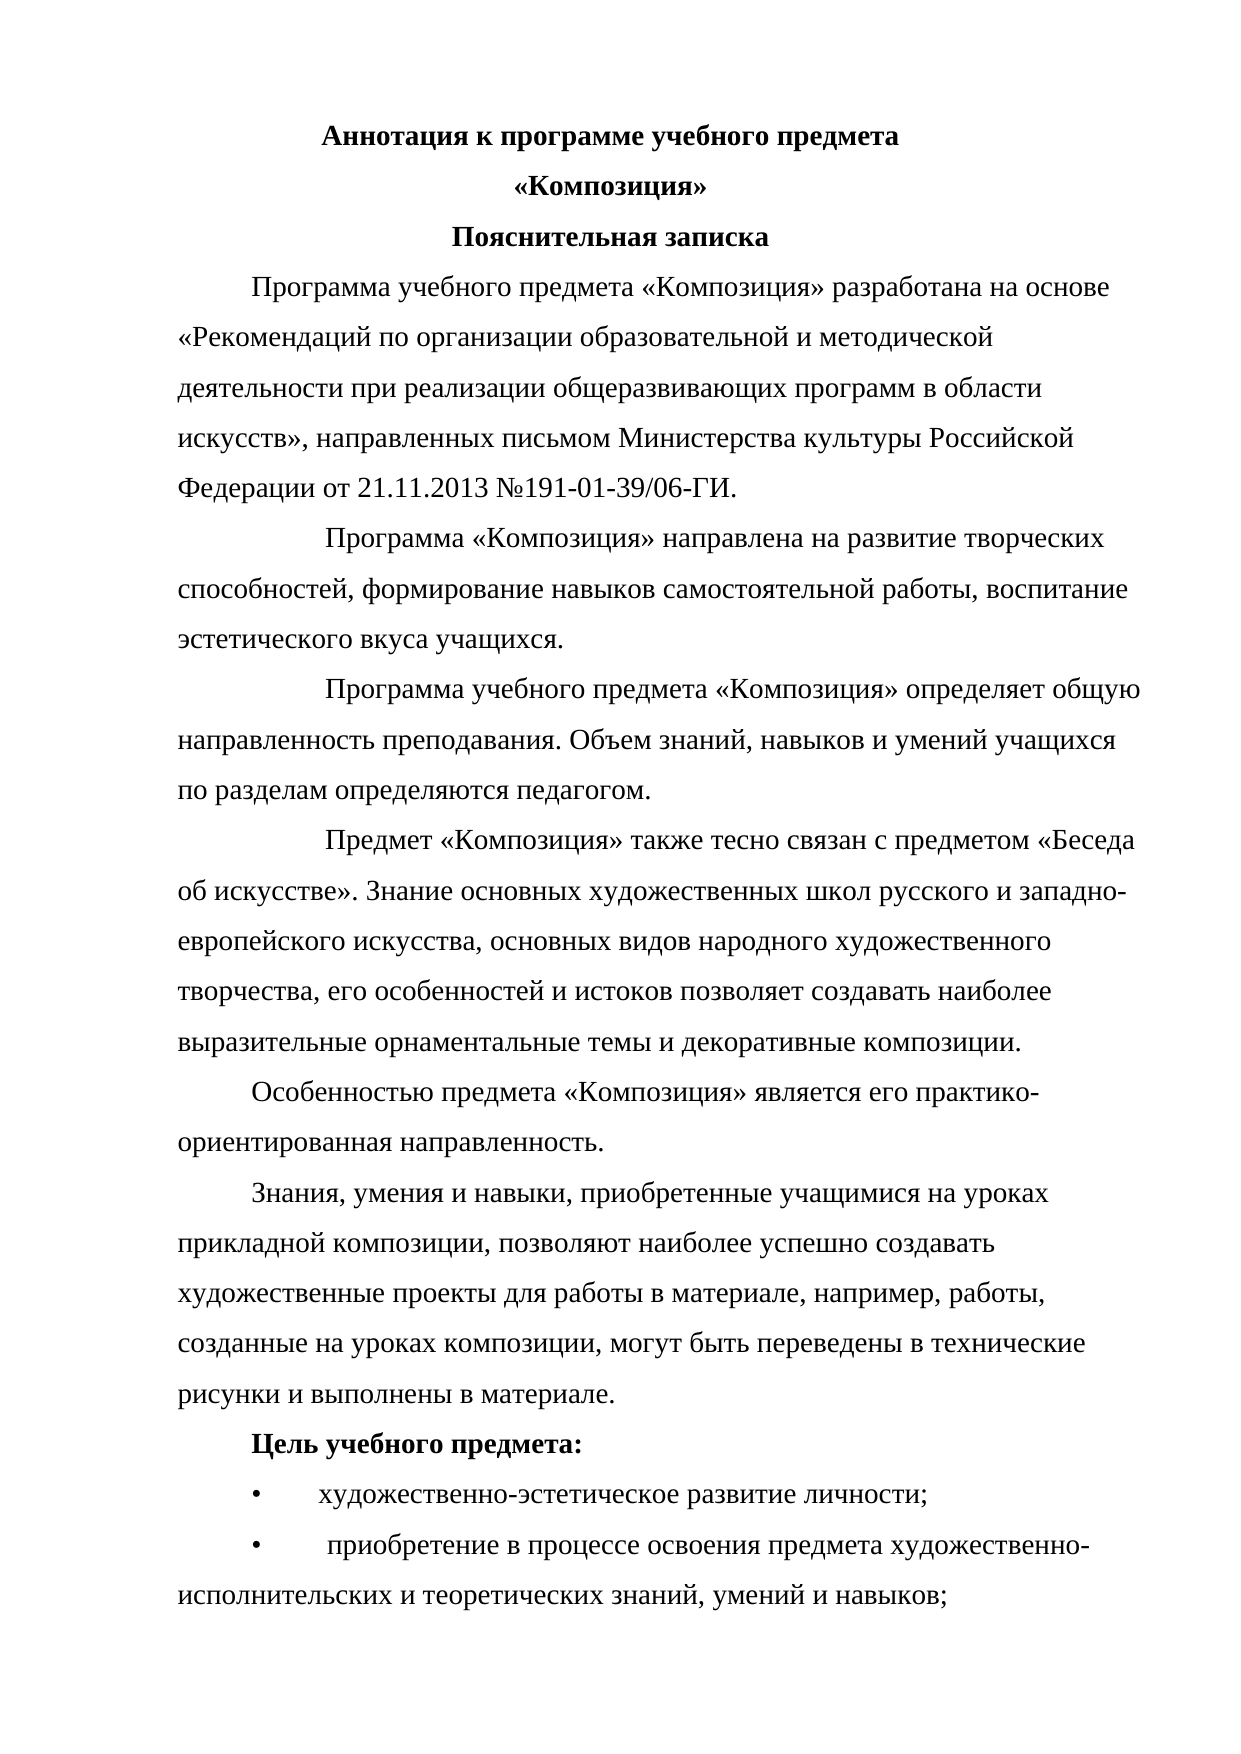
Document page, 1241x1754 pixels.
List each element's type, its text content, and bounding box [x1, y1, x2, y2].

text Аннотация к программе учебного предмета [188, 118, 959, 152]
text Цель учебного предмета: [177, 1426, 1152, 1460]
text • художественно-эстетическое развитие личности; [177, 1477, 1152, 1510]
text • приобретение в процессе освоения предмета художественно-исполнительских и теоретических знаний, умений и навыков; [177, 1527, 1152, 1611]
text Особенностью предмета «Композиция» является его практико-ориентированная направленность. [177, 1074, 1152, 1158]
text Предмет «Композиция» также тесно связан с предметом «Беседа об искусстве». Знание основных художественных школ русского и западно-европейского искусства, основных видов народного художественного творчества, его особенностей и истоков позволяет создавать наиболее выразительные орнаментальные темы и декоративные композиции. [177, 822, 1152, 1057]
text «Композиция» [188, 168, 959, 202]
text Программа «Композиция» направлена на развитие творческих способностей, формирование навыков самостоятельной работы, воспитание эстетического вкуса учащихся. [177, 521, 1152, 655]
text Программа учебного предмета «Композиция» разработана на основе «Рекомендаций по организации образовательной и методической деятельности при реализации общеразвивающих программ в области искусств», направленных письмом Министерства культуры Российской Федерации от 21.11.2013 №191-01-39/06-ГИ. [177, 269, 1152, 504]
text Программа учебного предмета «Композиция» определяет общую направленность преподавания. Объем знаний, навыков и умений учащихся по разделам определяются педагогом. [177, 672, 1152, 806]
text Знания, умения и навыки, приобретенные учащимися на уроках прикладной композиции, позволяют наиболее успешно создавать художественные проекты для работы в материале, например, работы, созданные на уроках композиции, могут быть переведены в технические рисунки и выполнены в материале. [177, 1175, 1152, 1409]
text Пояснительная записка [188, 219, 959, 252]
